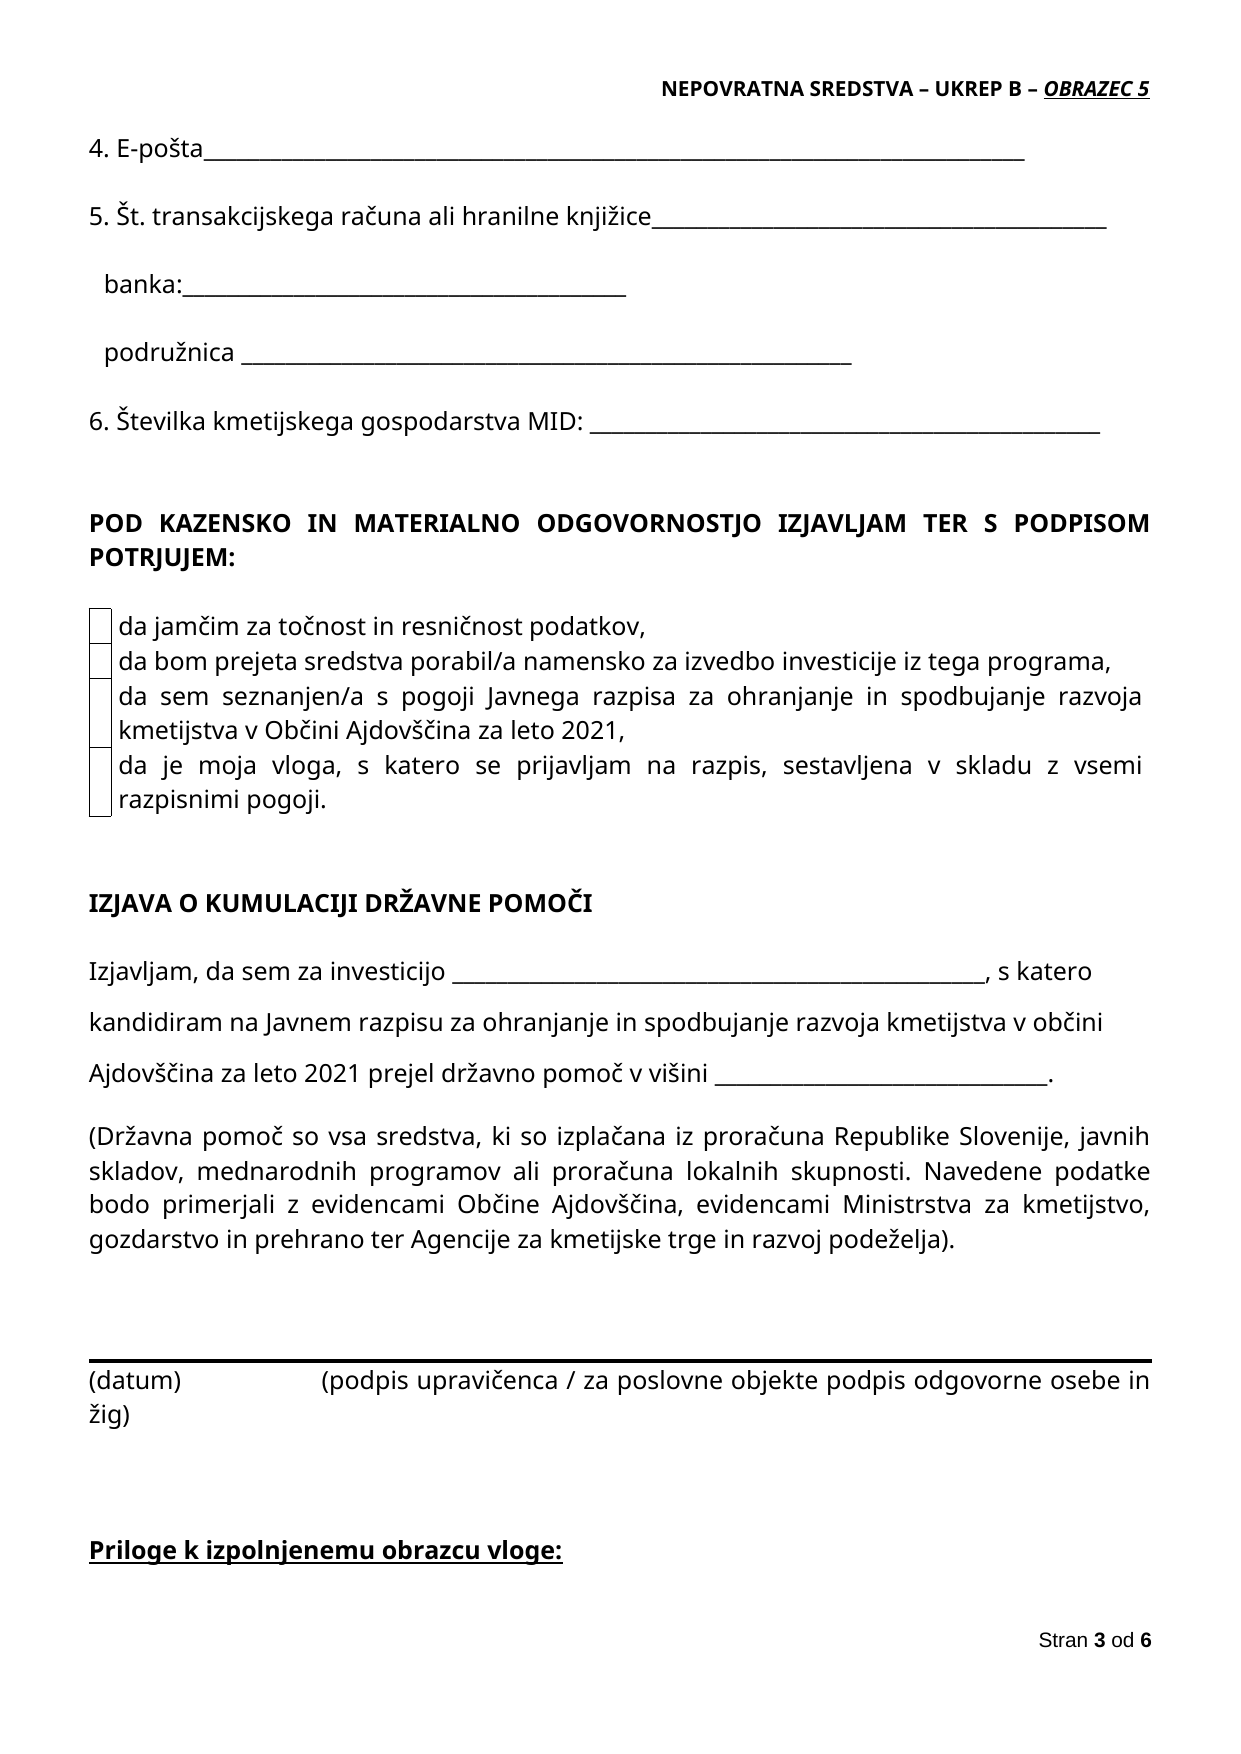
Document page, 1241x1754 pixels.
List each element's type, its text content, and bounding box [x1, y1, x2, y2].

table_cell [90, 748, 111, 816]
table_cell [90, 679, 111, 747]
text 6. Številka kmetijskega gospodarstva MID: ______________________________________________ [89, 403, 1152, 437]
text banka:________________________________________ [103, 267, 1152, 301]
text podružnica _______________________________________________________ [103, 335, 1152, 369]
table_cell [90, 644, 111, 678]
table_header [90, 609, 111, 643]
table_cell da sem seznanjen/a s pogoji Javnega razpisa za ohranjanje in spodbujanje razvoja kmetijstva v Občini Ajdovščina za leto 2021, [112, 678, 1152, 747]
text POD KAZENSKO IN MATERIALNO ODGOVORNOSTJO IZJAVLJAM TER S PODPISOM POTRJUJEM: [89, 505, 1152, 573]
subtitle IZJAVA O KUMULACIJI DRŽAVNE POMOČI [89, 885, 1152, 919]
text Priloge k izpolnjenemu obrazcu vloge: [89, 1533, 1152, 1567]
text (Državna pomoč so vsa sredstva, ki so izplačana iz proračuna Republike Slovenije, javnih skladov, mednarodnih programov ali proračuna lokalnih skupnosti. Navedene podatke bodo primerjali z evidencami Občine Ajdovščina, evidencami Ministrstva za kmetijstvo, gozdarstvo in prehrano ter Agencije za kmetijske trge in razvoj podeželja). [89, 1119, 1152, 1255]
table_cell da je moja vloga, s katero se prijavljam na razpis, sestavljena v skladu z vsemi razpisnimi pogoji. [112, 747, 1152, 816]
text (datum) (podpis upravičenca / za poslovne objekte podpis odgovorne osebe in žig) [89, 1363, 1152, 1431]
text 4. E-pošta__________________________________________________________________________ [89, 131, 1152, 165]
text Izjavljam, da sem za investicijo ________________________________________________, s katero kandidiram na Javnem razpisu za ohranjanje in spodbujanje razvoja kmetijstva v občini Ajdovščina za leto 2021 prejel državno pomoč v višini ______________________________. [89, 953, 1152, 1089]
text 5. Št. transakcijskega računa ali hranilne knjižice_________________________________________ [89, 199, 1152, 233]
table_cell da bom prejeta sredstva porabil/a namensko za izvedbo investicije iz tega programa, [112, 643, 1152, 678]
table_header da jamčim za točnost in resničnost podatkov, [112, 608, 1152, 643]
